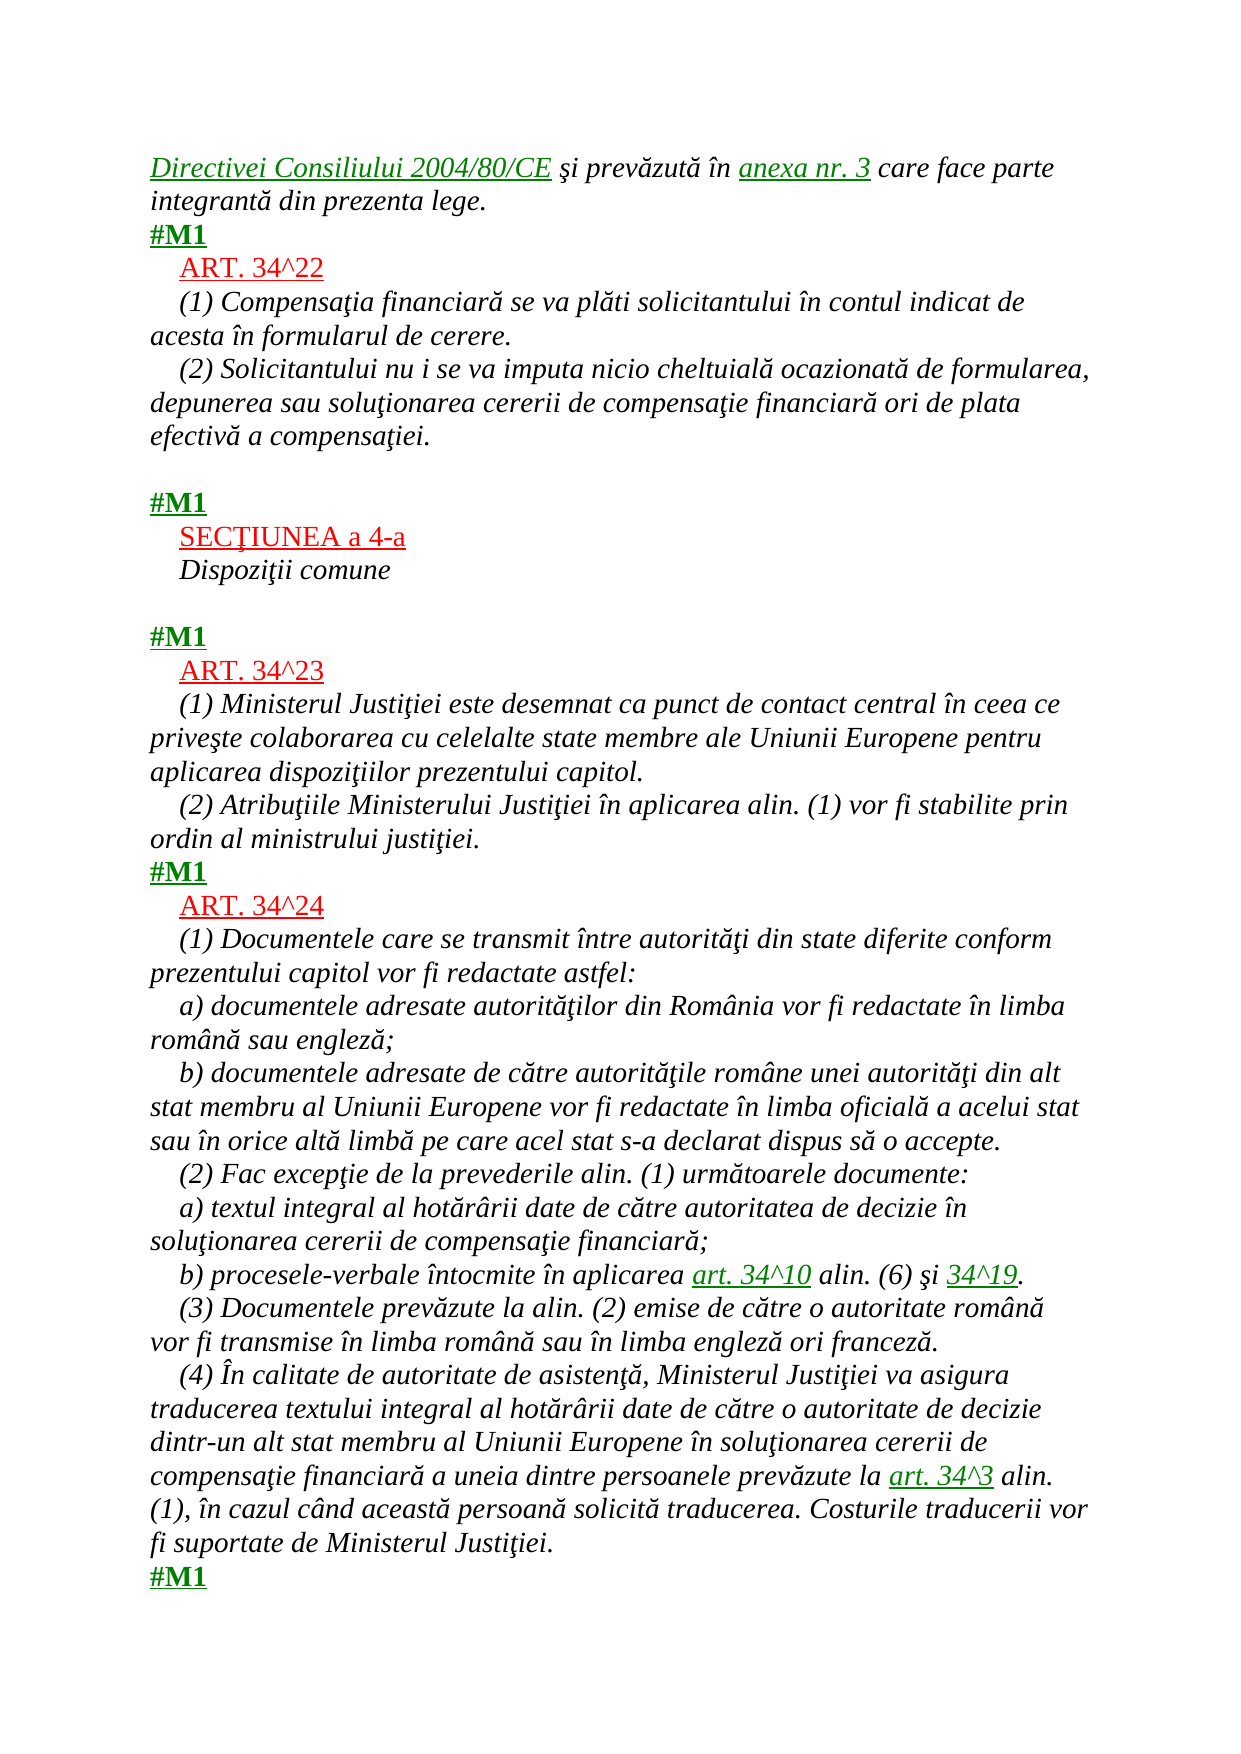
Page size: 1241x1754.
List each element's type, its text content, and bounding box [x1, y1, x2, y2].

text #M1 [150, 619, 1090, 653]
text ART. 34^22 [150, 251, 1090, 284]
text b) documentele adresate de către autorităţile române unei autorităţi din alt stat membru al Uniunii Europene vor fi redactate în limba oficială a acelui stat sau în orice altă limbă pe care acel stat s-a declarat dispus să o accepte. [150, 1056, 1090, 1156]
text (2) Solicitantului nu i se va imputa nicio cheltuială ocazionată de formularea, depunerea sau soluţionarea cererii de compensaţie financiară ori de plata efectivă a compensaţiei. [150, 351, 1090, 452]
text (2) Fac excepţie de la prevederile alin. (1) următoarele documente: [150, 1156, 1090, 1190]
text (3) Documentele prevăzute la alin. (2) emise de către o autoritate română vor fi transmise în limba română sau în limba engleză ori franceză. [150, 1290, 1090, 1357]
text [150, 150, 1090, 217]
text ART. 34^23 [150, 653, 1090, 687]
text #M1 [150, 1559, 1090, 1592]
text (4) În calitate de autoritate de asistenţă, Ministerul Justiţiei va asigura traducerea textului integral al hotărârii date de către o autoritate de decizie dintr-un alt stat membru al Uniunii Europene în soluţionarea cererii de compensaţie financiară a uneia dintre persoanele prevăzute la art. 34^3 alin. (1), în cazul când această persoană solicită traducerea. Costurile traducerii vor fi suportate de Ministerul Justiţiei. [150, 1357, 1090, 1559]
text b) procesele-verbale întocmite în aplicarea art. 34^10 alin. (6) şi 34^19. [150, 1257, 1090, 1290]
text SECŢIUNEA a 4-a [150, 519, 1090, 552]
text (1) Compensaţia financiară se va plăti solicitantului în contul indicat de acesta în formularul de cerere. [150, 284, 1090, 351]
text Dispoziţii comune [150, 552, 1090, 586]
text (2) Atribuţiile Ministerului Justiţiei în aplicarea alin. (1) vor fi stabilite prin ordin al ministrului justiţiei. [150, 787, 1090, 854]
text ART. 34^24 [150, 888, 1090, 921]
text a) textul integral al hotărârii date de către autoritatea de decizie în soluţionarea cererii de compensaţie financiară; [150, 1190, 1090, 1257]
text a) documentele adresate autorităţilor din România vor fi redactate în limba română sau engleză; [150, 988, 1090, 1056]
text (1) Documentele care se transmit între autorităţi din state diferite conform prezentului capitol vor fi redactate astfel: [150, 921, 1090, 988]
text #M1 [150, 485, 1090, 519]
text #M1 [150, 217, 1090, 251]
text (1) Ministerul Justiţiei este desemnat ca punct de contact central în ceea ce priveşte colaborarea cu celelalte state membre ale Uniunii Europene pentru aplicarea dispoziţiilor prezentului capitol. [150, 687, 1090, 787]
text #M1 [150, 854, 1090, 888]
